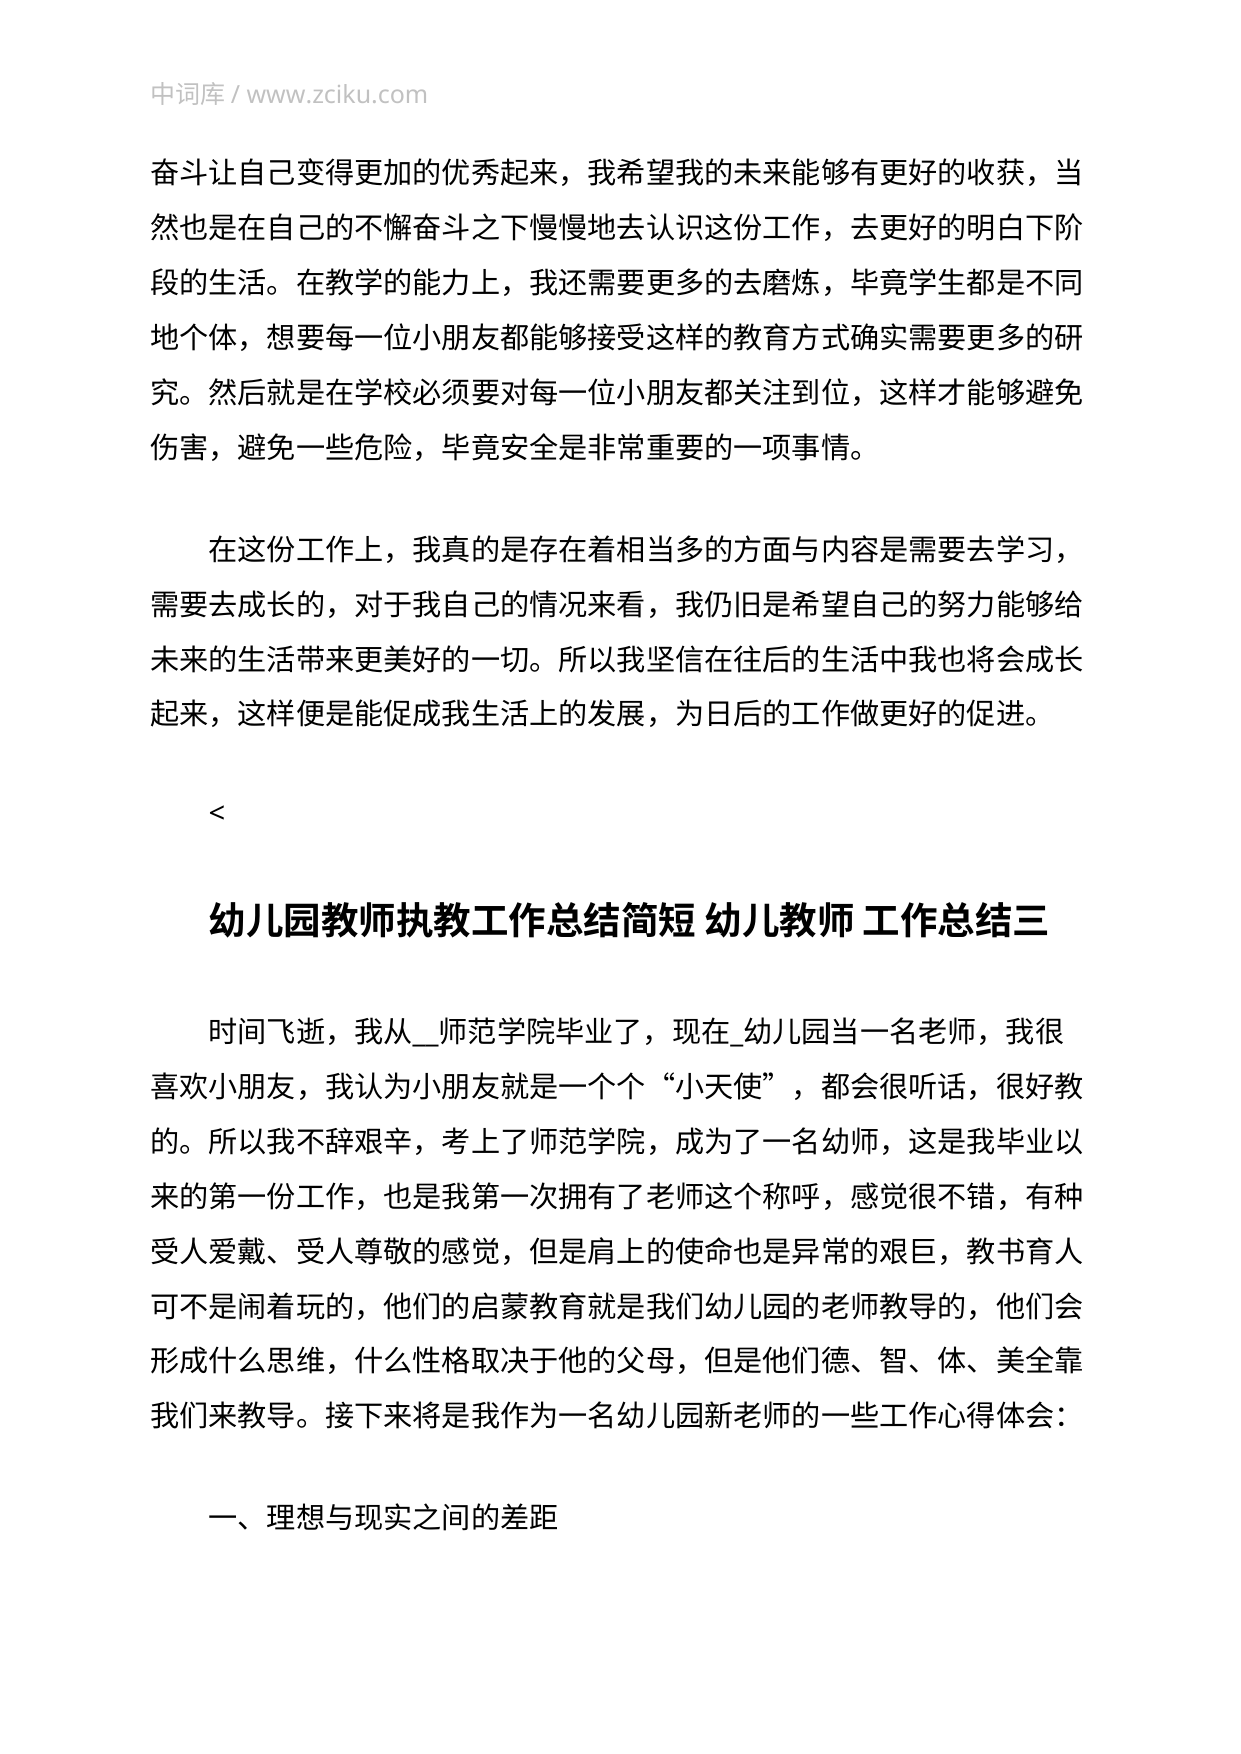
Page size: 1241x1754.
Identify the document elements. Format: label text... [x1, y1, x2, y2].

text 幼儿园教师执教工作总结简短 幼儿教师 工作总结三 [150, 891, 1090, 945]
text 在这份工作上，我真的是存在着相当多的方面与内容是需要去学习，需要去成长的，对于我自己的情况来看，我仍旧是希望自己的努力能够给未来的生活带来更美好的一切。所以我坚信在往后的生活中我也将会成长起来，这样便是能促成我生活上的发展，为日后的工作做更好的促进。 [150, 526, 1090, 733]
text 一、理想与现实之间的差距 [150, 1495, 1090, 1537]
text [150, 150, 1090, 467]
text < [150, 793, 1090, 832]
text 时间飞逝，我从__师范学院毕业了，现在_幼儿园当一名老师，我很喜欢小朋友，我认为小朋友就是一个个“小天使”，都会很听话，很好教的。所以我不辞艰辛，考上了师范学院，成为了一名幼师，这是我毕业以来的第一份工作，也是我第一次拥有了老师这个称呼，感觉很不错，有种受人爱戴、受人尊敬的感觉，但是肩上的使命也是异常的艰巨，教书育人可不是闹着玩的，他们的启蒙教育就是我们幼儿园的老师教导的，他们会形成什么思维，什么性格取决于他的父母，但是他们德、智、体、美全靠我们来教导。接下来将是我作为一名幼儿园新老师的一些工作心得体会： [150, 1008, 1090, 1435]
